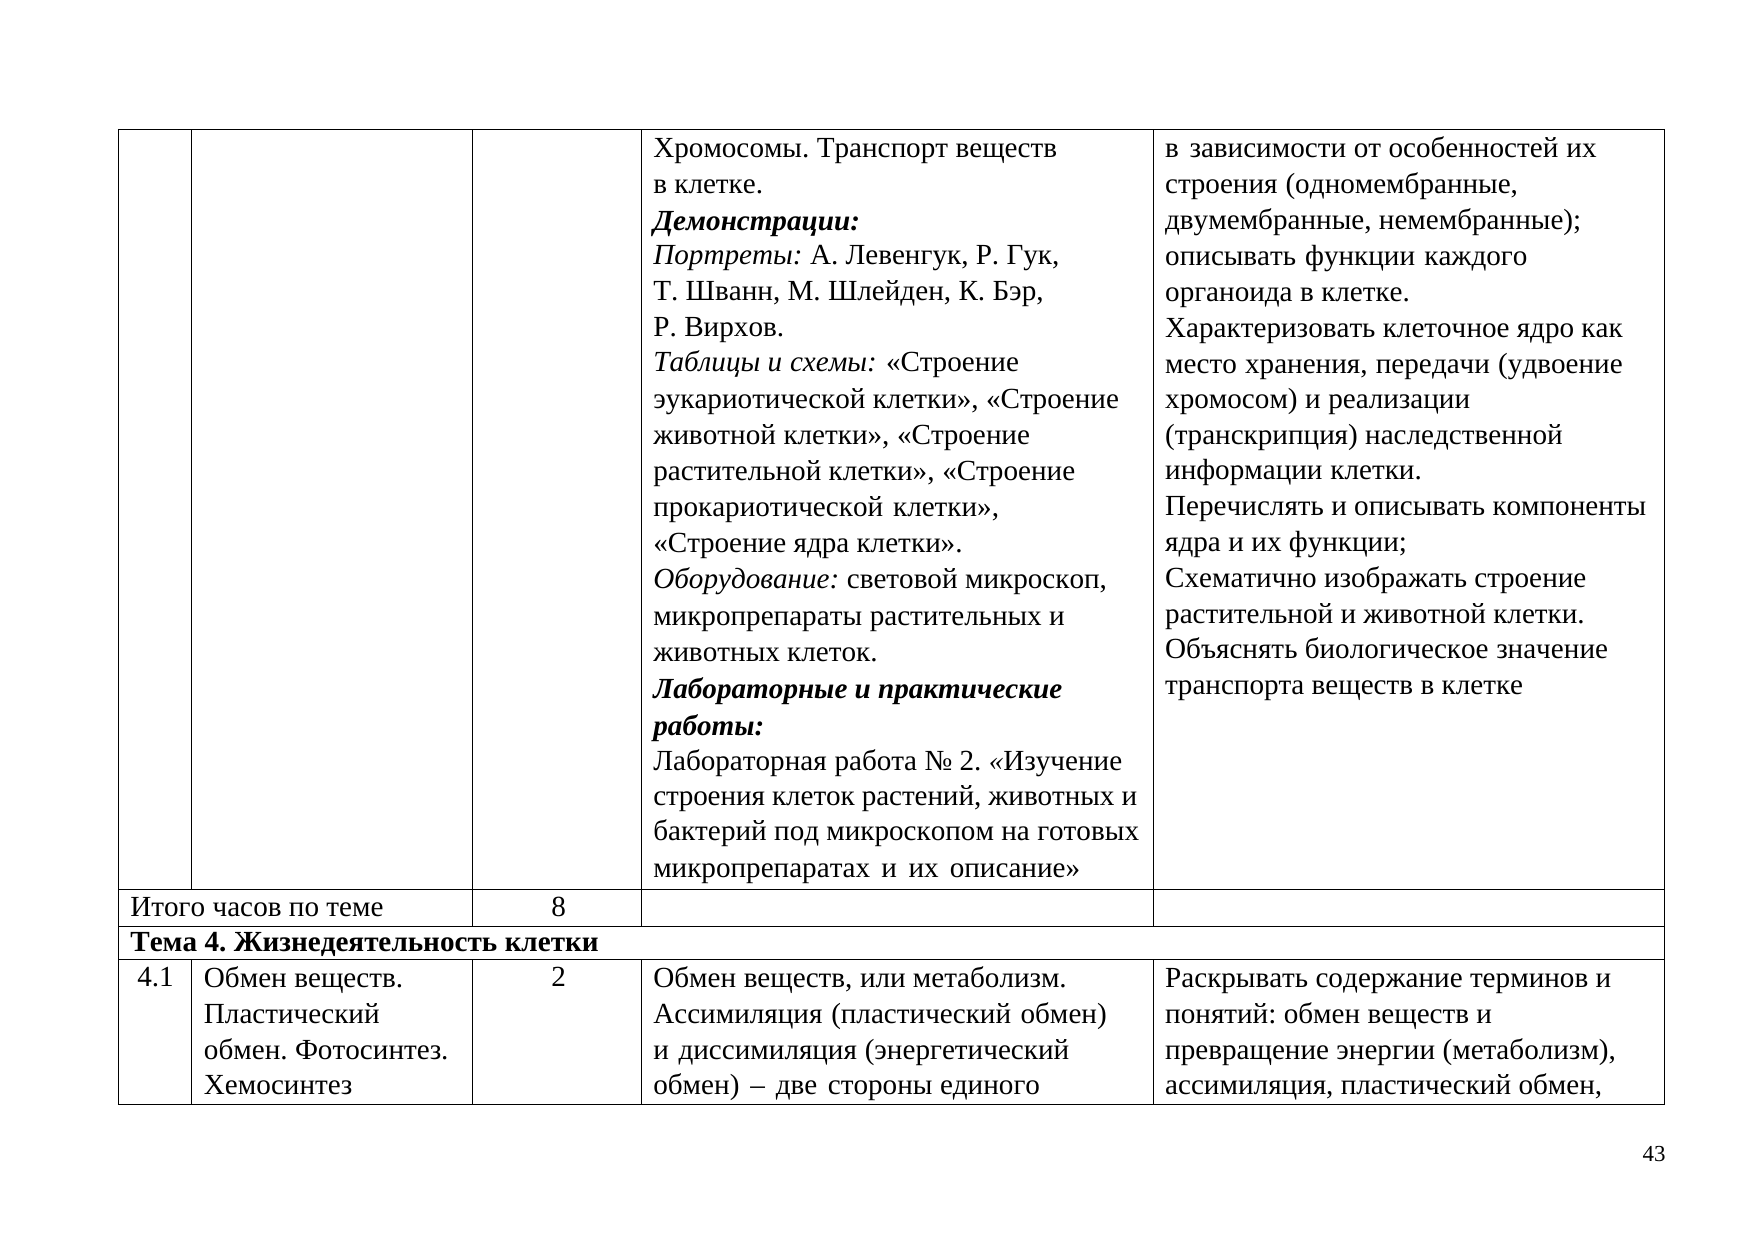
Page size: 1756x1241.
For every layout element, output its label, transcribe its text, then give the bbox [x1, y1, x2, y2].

table_header в зависимости от особенностей их строения (одномембранные, двумембранные, немембранные); описывать функции каждого органоида в клетке. Характеризовать клеточное ядро как место хранения, передачи (удвоение хромосом) и реализации (транскрипция) наследственной информации клетки. Перечислять и описывать компоненты ядра и их функции; Схематично изображать строение растительной и животной клетки. Объяснять биологическое значение транспорта веществ в клетке [1154, 130, 1664, 889]
table_cell Обмен веществ, или метаболизм. Ассимиляция (пластический обмен) и диссимиляция (энергетический обмен) – две стороны единого [642, 960, 1153, 1104]
table_header [473, 130, 641, 889]
table_cell Раскрывать содержание терминов и понятий: обмен веществ и превращение энергии (метаболизм), ассимиляция, пластический обмен, [1154, 960, 1664, 1104]
table_cell Итого часов по теме [119, 890, 472, 926]
table_cell [642, 890, 1153, 926]
table_cell 8 [473, 890, 641, 926]
table_header Хромосомы. Транспорт веществ в клетке. Демонстрации: Портреты: А. Левенгук, Р. Гук, Т. Шванн, М. Шлейден, К. Бэр, Р. Вирхов. Таблицы и схемы: «Строение эукариотической клетки», «Строение животной клетки», «Строение растительной клетки», «Строение прокариотической клетки», «Строение ядра клетки». Оборудование: световой микроскоп, микропрепараты растительных и животных клеток. Лабораторные и практические работы: Лабораторная работа № 2. «Изучение строения клеток растений, животных и бактерий под микроскопом на готовых микропрепаратах и их описание» [642, 130, 1153, 889]
table_header [119, 130, 191, 889]
table_header [192, 130, 472, 889]
table_cell 4.1 [119, 960, 191, 1104]
table_cell Тема 4. Жизнедеятельность клетки [119, 927, 1664, 959]
table_cell [1154, 890, 1664, 926]
table_cell 2 [473, 960, 641, 1104]
table_cell Обмен веществ. Пластический обмен. Фотосинтез. Хемосинтез [192, 960, 472, 1104]
